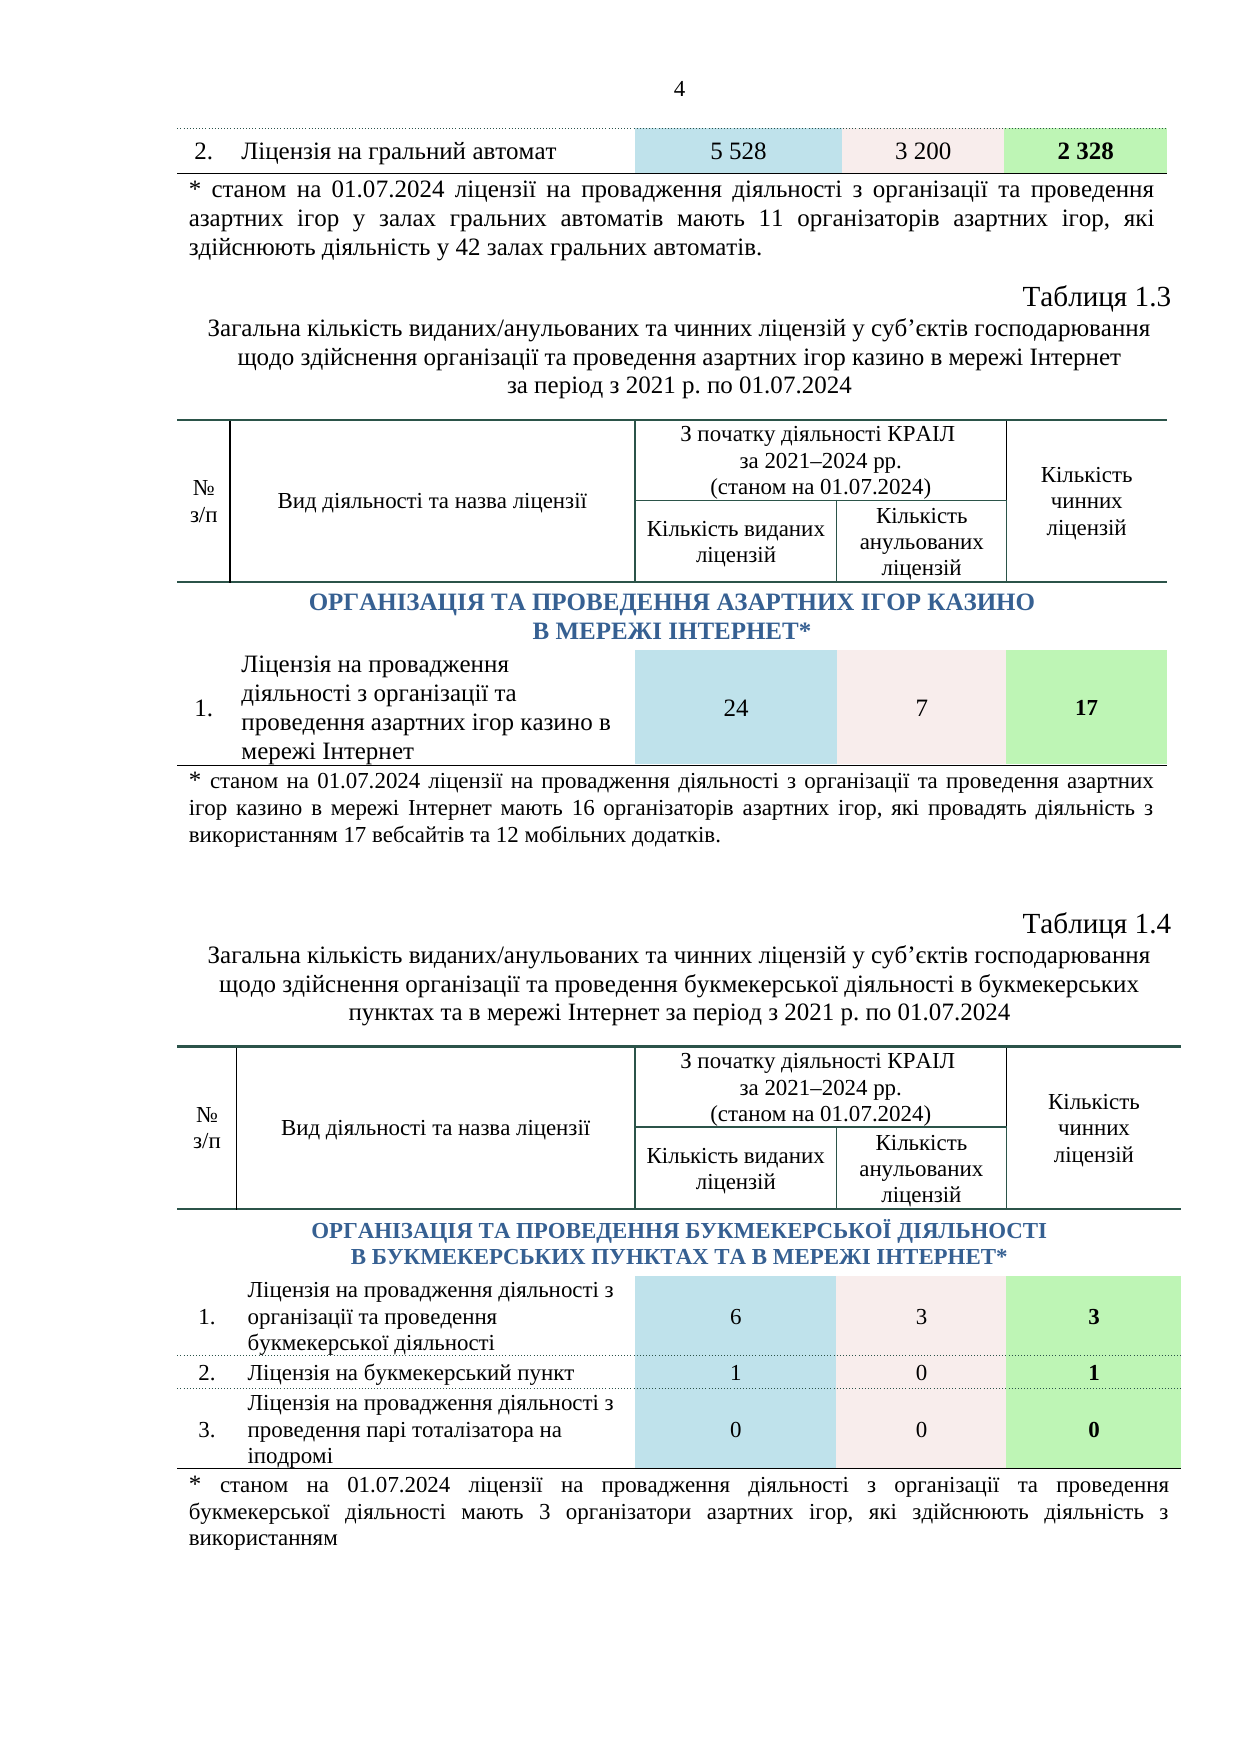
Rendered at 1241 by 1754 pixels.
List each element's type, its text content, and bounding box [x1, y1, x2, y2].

table_cell Кількість виданих ліцензій [636, 1128, 836, 1208]
table_cell Ліцензія на провадження діяльності з організації та проведення азартних ігор казино в мережі Інтернет [230, 650, 635, 764]
table_header З початку діяльності КРАІЛ за 2021–2024 рр. (станом на 01.07.2024) [636, 421, 1006, 499]
table_cell 0 [635, 1388, 836, 1468]
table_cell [177, 1469, 1181, 1557]
table_cell ОРГАНІЗАЦІЯ ТА ПРОВЕДЕННЯ БУКМЕКЕРСЬКОЇ ДІЯЛЬНОСТІ В БУКМЕКЕРСЬКИХ ПУНКТАХ ТА В МЕРЕЖІ ІНТЕРНЕТ* [177, 1210, 1181, 1276]
table_cell 1 [1006, 1355, 1181, 1388]
table_cell 6 [635, 1276, 836, 1355]
text Таблиця 1.4 [177, 906, 1171, 940]
table_cell ОРГАНІЗАЦІЯ ТА ПРОВЕДЕННЯ АЗАРТНИХ ІГОР КАЗИНО В МЕРЕЖІ ІНТЕРНЕТ* [177, 583, 1167, 649]
table_cell 0 [1006, 1388, 1181, 1468]
table_cell Кількість анульованих ліцензій [837, 1128, 1006, 1208]
table_cell 5 528 [635, 128, 842, 173]
table_cell Ліцензія на провадження діяльності з організації та проведення букмекерської діяльності [236, 1276, 635, 1355]
table_cell * станом на 01.07.2024 ліцензії на провадження діяльності з організації та проведення азартних ігор у залах гральних автоматів мають 11 організаторів азартних ігор, які здійснюють діяльність у 42 залах гральних автоматів. [177, 174, 1167, 260]
table_header № з/п [177, 1048, 236, 1208]
table_header Кількість чинних ліцензій [1007, 421, 1167, 581]
table_cell 1 [635, 1355, 836, 1388]
text за період з 2021 р. по 01.07.2024 [177, 371, 1181, 399]
table_cell Ліцензія на провадження діяльності з проведення парі тоталізатора на іподромі [236, 1388, 635, 1468]
table_cell 2. [177, 128, 230, 173]
table_cell 3 [1006, 1276, 1181, 1355]
table_cell 0 [836, 1388, 1006, 1468]
table_cell * станом на 01.07.2024 ліцензії на провадження діяльності з організації та проведення азартних ігор казино в мережі Інтернет мають 16 організаторів азартних ігор, які провадять діяльність з використанням 17 вебсайтів та 12 мобільних додатків. [177, 766, 1167, 854]
table_cell 2 328 [1004, 128, 1167, 173]
table_cell Кількість анульованих ліцензій [837, 501, 1006, 581]
text Загальна кількість виданих/анульованих та чинних ліцензій у суб’єктів господарювання щодо здійснення організації та проведення букмекерської діяльності в букмекерських пунктах та в мережі Інтернет за період з 2021 р. по 01.07.2024 [177, 940, 1181, 1026]
table_cell 3 200 [842, 128, 1004, 173]
table_cell Ліцензія на букмекерський пункт [236, 1355, 635, 1388]
table_header Вид діяльності та назва ліцензії [231, 421, 634, 581]
table_cell 2. [177, 1355, 236, 1388]
table_cell 3 [836, 1276, 1006, 1355]
table_cell 3. [177, 1388, 236, 1468]
table_header Вид діяльності та назва ліцензії [237, 1048, 634, 1208]
table_header З початку діяльності КРАІЛ за 2021–2024 рр. (станом на 01.07.2024) [636, 1048, 1006, 1126]
table_cell 1. [177, 1276, 236, 1355]
table_header Кількість чинних ліцензій [1007, 1048, 1181, 1208]
text Загальна кількість виданих/анульованих та чинних ліцензій у суб’єктів господарювання щодо здійснення організації та проведення азартних ігор казино в мережі Інтернет [177, 313, 1181, 371]
table_cell Кількість виданих ліцензій [636, 501, 836, 581]
table_cell 0 [836, 1355, 1006, 1388]
table_cell 7 [837, 650, 1006, 764]
table_cell 24 [635, 650, 837, 764]
table_cell 1. [177, 650, 230, 764]
text Таблиця 1.3 [177, 279, 1171, 313]
table_header № з/п [177, 421, 229, 581]
table_cell Ліцензія на гральний автомат [230, 128, 635, 173]
table_cell 17 [1006, 650, 1167, 764]
